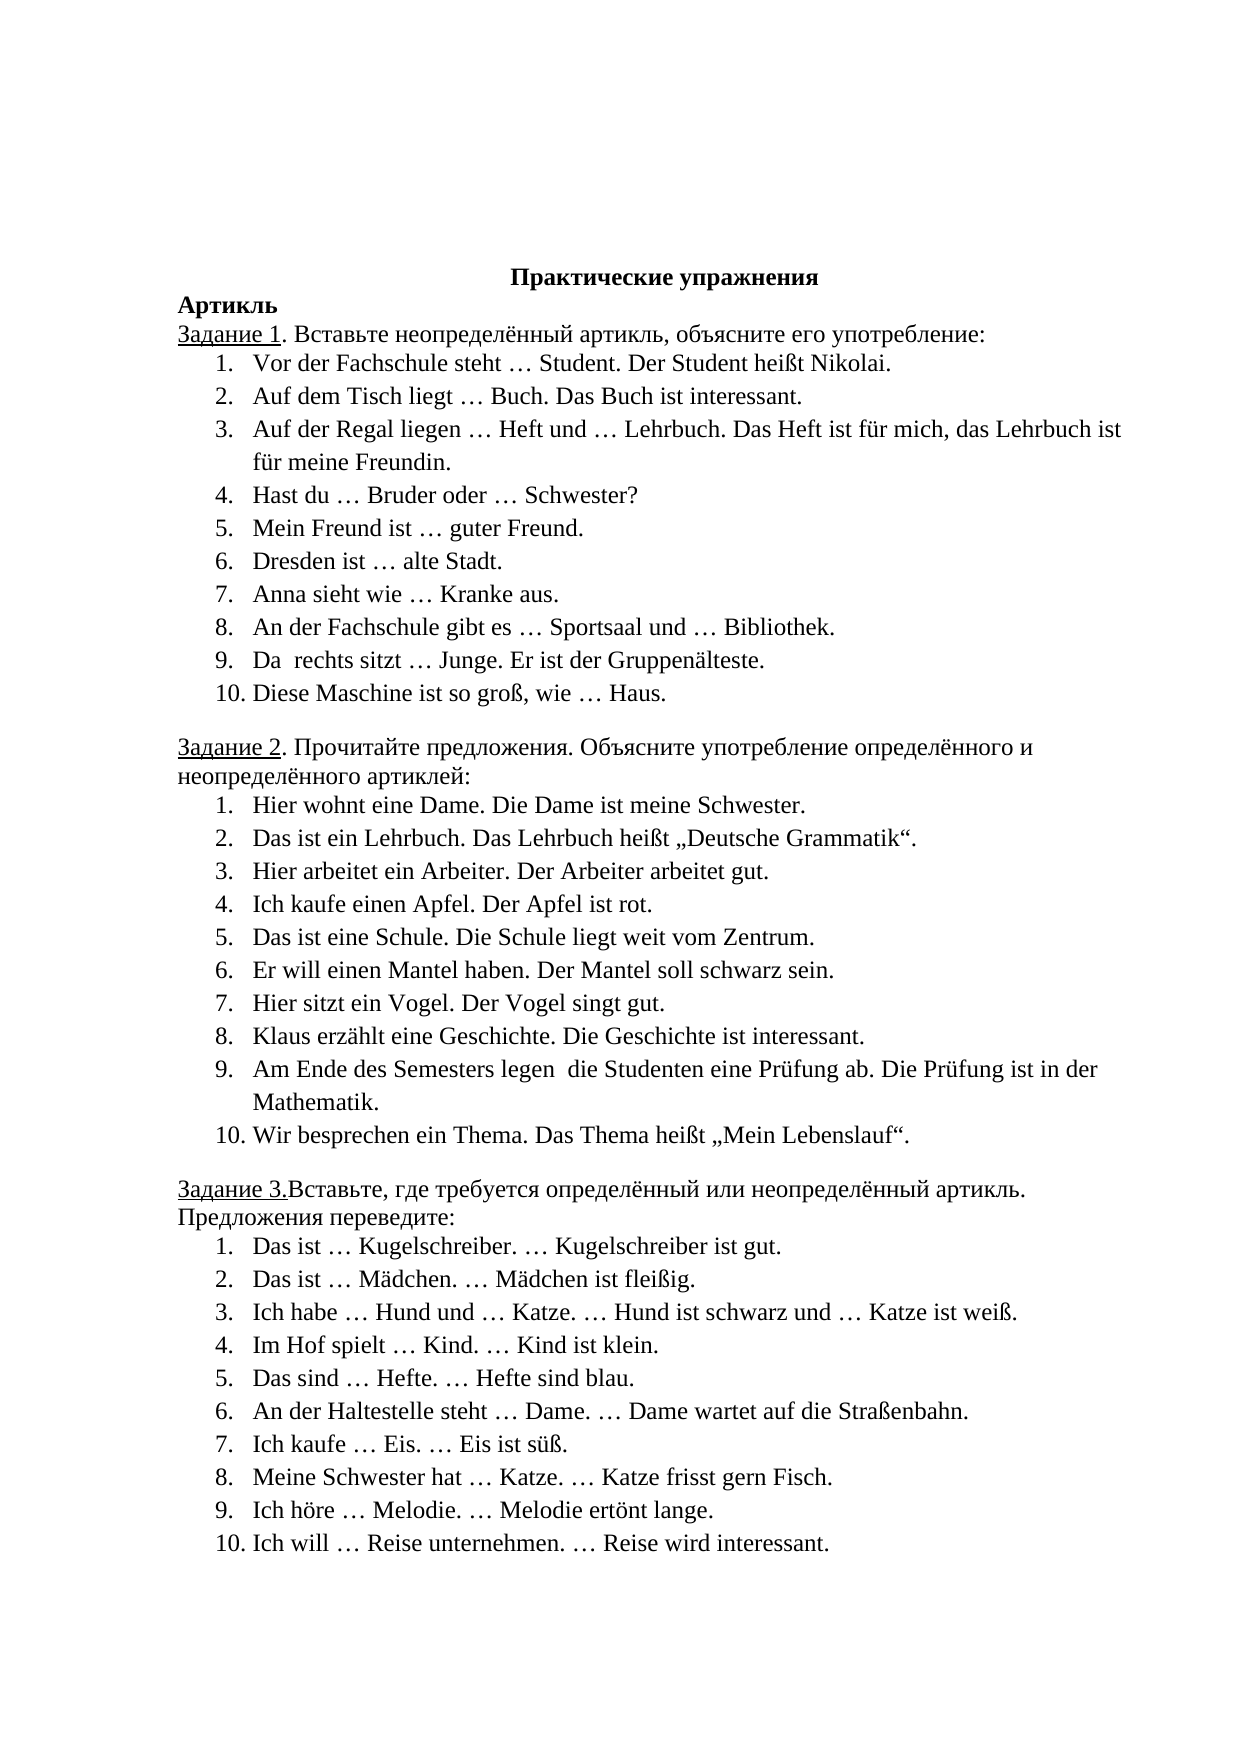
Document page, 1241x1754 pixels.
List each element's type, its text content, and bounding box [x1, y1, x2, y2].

list Hier wohnt eine Dame. Die Dame ist meine Schwester. [215, 790, 1152, 818]
list Ich will … Reise unternehmen. … Reise wird interessant. [215, 1528, 1152, 1557]
text Задание 2. Прочитайте предложения. Объясните употребление определённого и неопределённого артиклей: [177, 732, 1152, 790]
list Das ist … Kugelschreiber. … Kugelschreiber ist gut. [215, 1231, 1152, 1260]
list Ich kaufe … Eis. … Eis ist süß. [215, 1429, 1152, 1458]
list Das ist eine Schule. Die Schule liegt weit vom Zentrum. [215, 922, 1152, 951]
list Vor der Fachschule steht … Student. Der Student heißt Nikolai. [215, 348, 1152, 377]
list Im Hof spielt … Kind. … Kind ist klein. [215, 1330, 1152, 1359]
list Hier sitzt ein Vogel. Der Vogel singt gut. [215, 988, 1152, 1017]
list Klaus erzählt eine Geschichte. Die Geschichte ist interessant. [215, 1021, 1152, 1049]
list Ich habe … Hund und … Katze. … Hund ist schwarz und … Katze ist weiß. [215, 1297, 1152, 1326]
list Hier arbeitet ein Arbeiter. Der Arbeiter arbeitet gut. [215, 856, 1152, 884]
list Diese Maschine ist so groß, wie … Haus. [215, 678, 1152, 707]
list Meine Schwester hat … Katze. … Katze frisst gern Fisch. [215, 1462, 1152, 1491]
text Практические упражнения [177, 262, 1152, 291]
list Er will einen Mantel haben. Der Mantel soll schwarz sein. [215, 955, 1152, 983]
list Am Ende des Semesters legen die Studenten eine Prüfung ab. Die Prüfung ist in der Mathematik. [215, 1054, 1152, 1116]
list Auf der Regal liegen … Heft und … Lehrbuch. Das Heft ist für mich, das Lehrbuch ist für meine Freundin. [215, 414, 1152, 476]
text Артикль [177, 291, 1152, 319]
list Das ist … Mädchen. … Mädchen ist fleißig. [215, 1264, 1152, 1293]
list Hast du … Bruder oder … Schwester? [215, 480, 1152, 509]
text Задание 3.Вставьте, где требуется определённый или неопределённый артикль. Предложения переведите: [177, 1174, 1152, 1231]
list Mein Freund ist … guter Freund. [215, 513, 1152, 542]
list An der Fachschule gibt es … Sportsaal und … Bibliothek. [215, 612, 1152, 641]
list Auf dem Tisch liegt … Buch. Das Buch ist interessant. [215, 381, 1152, 410]
text Задание 1. Вставьте неопределённый артикль, объясните его употребление: [177, 319, 1152, 348]
list Wir besprechen ein Thema. Das Thema heißt „Mein Lebenslauf“. [215, 1120, 1152, 1149]
list Anna sieht wie … Kranke aus. [215, 579, 1152, 608]
list Da rechts sitzt … Junge. Er ist der Gruppenälteste. [215, 645, 1152, 674]
list Das sind … Hefte. … Hefte sind blau. [215, 1363, 1152, 1392]
list Dresden ist … alte Stadt. [215, 546, 1152, 575]
list An der Haltestelle steht … Dame. … Dame wartet auf die Straßenbahn. [215, 1396, 1152, 1425]
list Das ist ein Lehrbuch. Das Lehrbuch heißt „Deutsche Grammatik“. [215, 823, 1152, 851]
list Ich kaufe einen Apfel. Der Apfel ist rot. [215, 889, 1152, 917]
list Ich höre … Melodie. … Melodie ertönt lange. [215, 1495, 1152, 1524]
